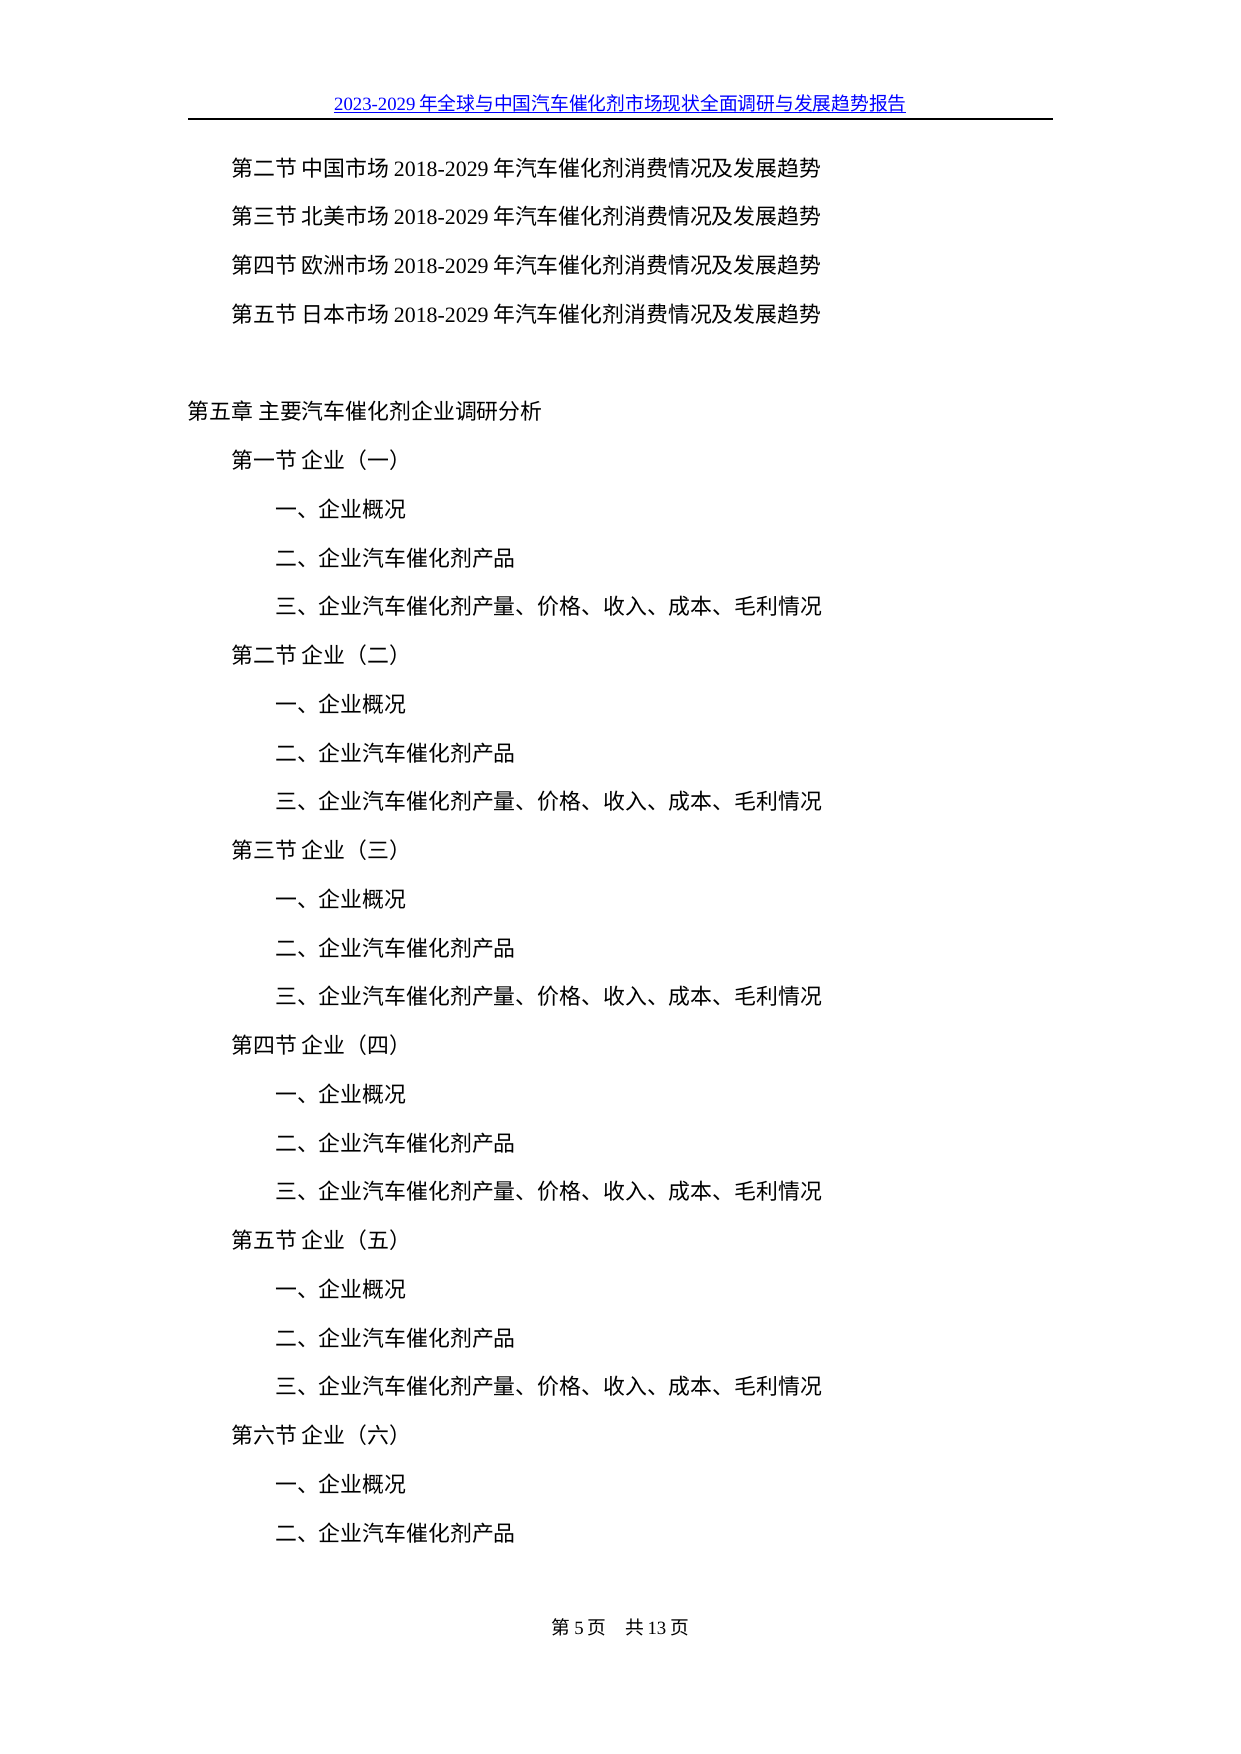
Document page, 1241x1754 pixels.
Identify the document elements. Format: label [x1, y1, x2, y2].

text [187, 150, 1053, 1548]
